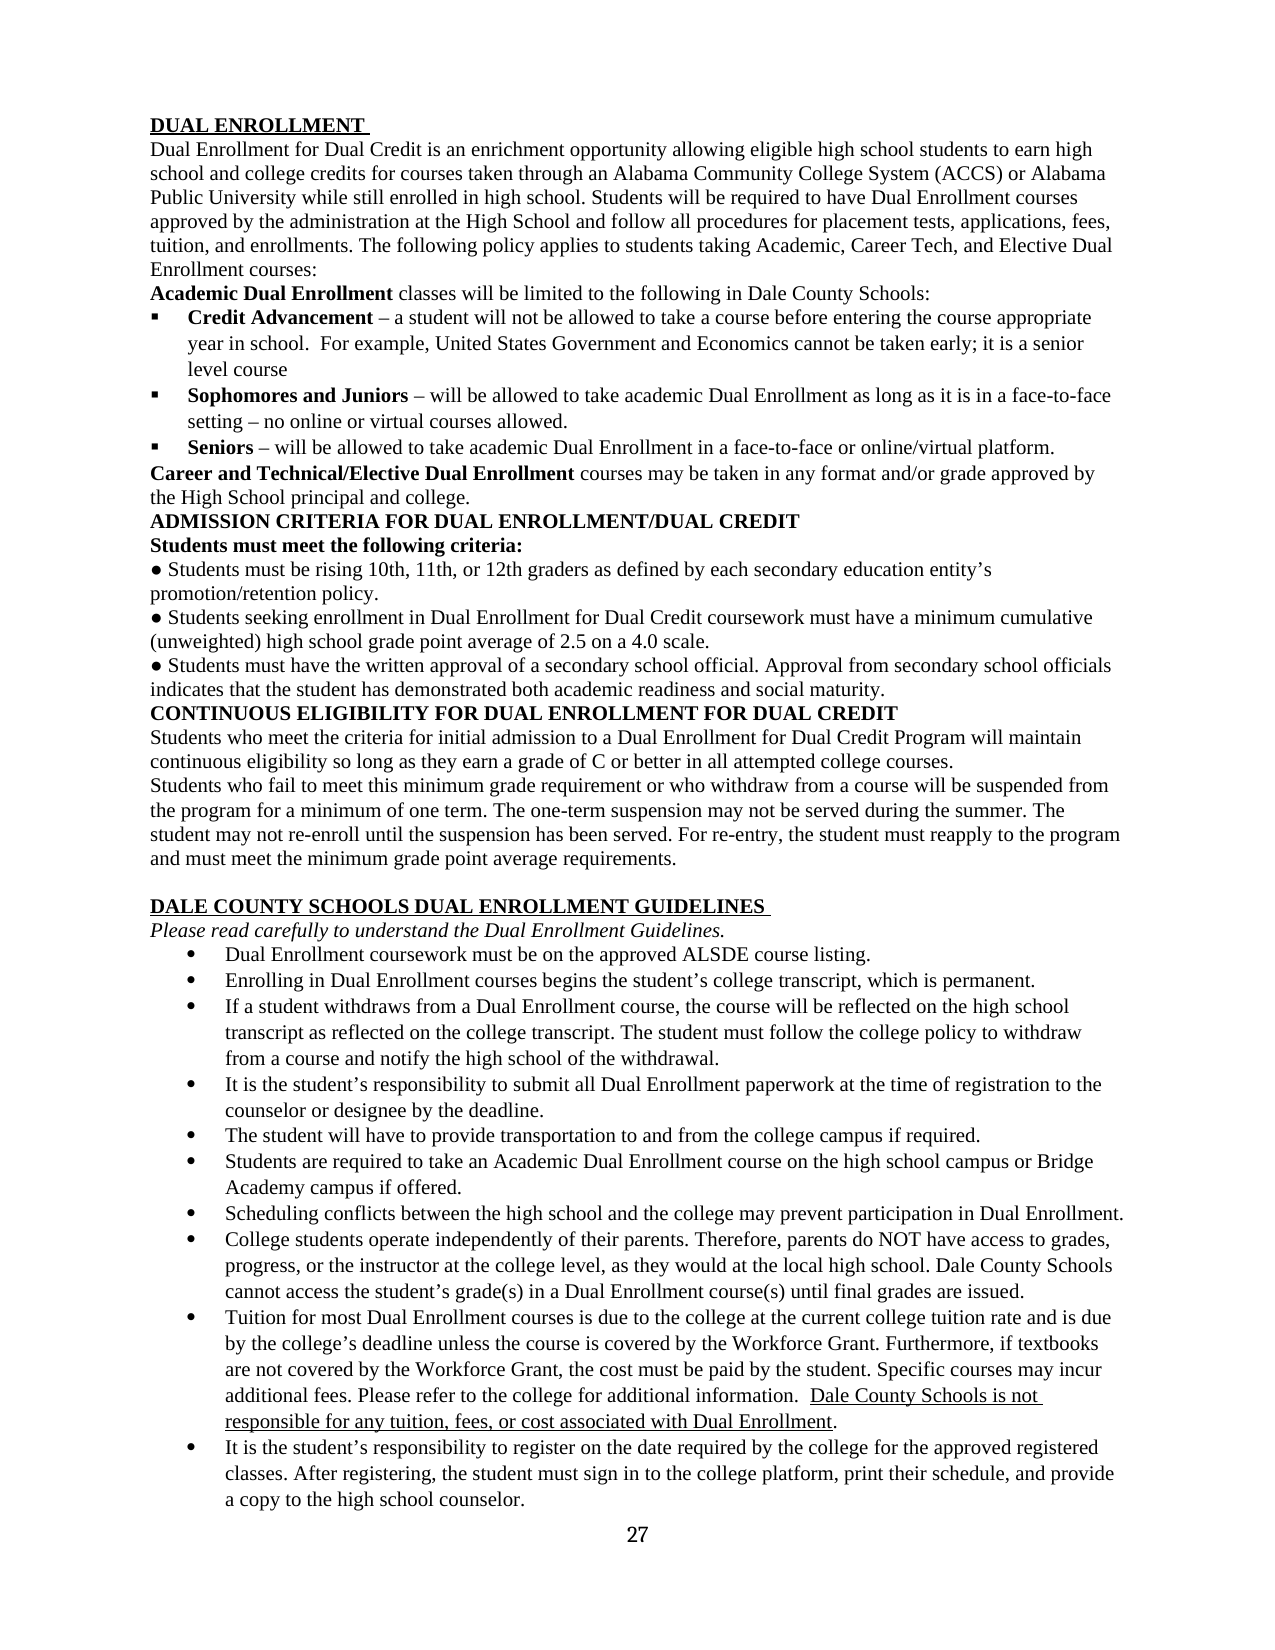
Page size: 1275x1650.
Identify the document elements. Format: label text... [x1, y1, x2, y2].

list Credit Advancement – a student will not be allowed to take a course before entering the course appropriate year in school. For example, United States Government and Economics cannot be taken early; it is a senior level course [150, 305, 1125, 381]
text DALE COUNTY SCHOOLS DUAL ENROLLMENT GUIDELINES [150, 894, 1125, 918]
text Please read carefully to understand the Dual Enrollment Guidelines. [150, 918, 1125, 942]
text ● Students seeking enrollment in Dual Enrollment for Dual Credit coursework must have a minimum cumulative (unweighted) high school grade point average of 2.5 on a 4.0 scale. [150, 605, 1125, 653]
text Students who fail to meet this minimum grade requirement or who withdraw from a course will be suspended from the program for a minimum of one term. The one-term suspension may not be served during the summer. The student may not re-enroll until the suspension has been served. For re-entry, the student must reapply to the program and must meet the minimum grade point average requirements. [150, 773, 1125, 870]
list Tuition for most Dual Enrollment courses is due to the college at the current college tuition rate and is due by the college’s deadline unless the course is covered by the Workforce Grant. Furthermore, if textbooks are not covered by the Workforce Grant, the cost must be paid by the student. Specific courses may incur additional fees. Please refer to the college for additional information. Dale County Schools is not responsible for any tuition, fees, or cost associated with Dual Enrollment. [187, 1305, 1125, 1433]
list Dual Enrollment coursework must be on the approved ALSDE course listing. [187, 942, 1125, 966]
list If a student withdraws from a Dual Enrollment course, the course will be reflected on the high school transcript as reflected on the college transcript. The student must follow the college policy to withdraw from a course and notify the high school of the withdrawal. [187, 994, 1125, 1070]
list Scheduling conflicts between the high school and the college may prevent participation in Dual Enrollment. [187, 1201, 1125, 1225]
text ● Students must have the written approval of a secondary school official. Approval from secondary school officials indicates that the student has demonstrated both academic readiness and social maturity. [150, 653, 1125, 701]
text ADMISSION CRITERIA FOR DUAL ENROLLMENT/DUAL CREDIT [150, 509, 1125, 533]
list Sophomores and Juniors – will be allowed to take academic Dual Enrollment as long as it is in a face-to-face setting – no online or virtual courses allowed. [150, 383, 1125, 433]
list Enrolling in Dual Enrollment courses begins the student’s college transcript, which is permanent. [187, 968, 1125, 992]
list It is the student’s responsibility to register on the date required by the college for the approved registered classes. After registering, the student must sign in to the college platform, print their schedule, and provide a copy to the high school counselor. [187, 1435, 1125, 1511]
text Students who meet the criteria for initial admission to a Dual Enrollment for Dual Credit Program will maintain continuous eligibility so long as they earn a grade of C or better in all attempted college courses. [150, 725, 1125, 773]
text CONTINUOUS ELIGIBILITY FOR DUAL ENROLLMENT FOR DUAL CREDIT [150, 701, 1125, 725]
list Students are required to take an Academic Dual Enrollment course on the high school campus or Bridge Academy campus if offered. [187, 1149, 1125, 1199]
list Seniors – will be allowed to take academic Dual Enrollment in a face-to-face or online/virtual platform. [150, 435, 1125, 459]
text Dual Enrollment for Dual Credit is an enrichment opportunity allowing eligible high school students to earn high school and college credits for courses taken through an Alabama Community College System (ACCS) or Alabama Public University while still enrolled in high school. Students will be required to have Dual Enrollment courses approved by the administration at the High School and follow all procedures for placement tests, applications, fees, tuition, and enrollments. The following policy applies to students taking Academic, Career Tech, and Elective Dual Enrollment courses: [150, 137, 1125, 281]
text Students must meet the following criteria: [150, 533, 1125, 557]
text Academic Dual Enrollment classes will be limited to the following in Dale County Schools: [150, 281, 1125, 305]
text Career and Technical/Elective Dual Enrollment courses may be taken in any format and/or grade approved by the High School principal and college. [150, 461, 1125, 509]
text ● Students must be rising 10th, 11th, or 12th graders as defined by each secondary education entity’s promotion/retention policy. [150, 557, 1125, 605]
text DUAL ENROLLMENT [150, 112, 1125, 137]
list It is the student’s responsibility to submit all Dual Enrollment paperwork at the time of registration to the counselor or designee by the deadline. [187, 1072, 1125, 1122]
list The student will have to provide transportation to and from the college campus if required. [187, 1123, 1125, 1147]
list College students operate independently of their parents. Therefore, parents do NOT have access to grades, progress, or the instructor at the college level, as they would at the local high school. Dale County Schools cannot access the student’s grade(s) in a Dual Enrollment course(s) until final grades are issued. [187, 1227, 1125, 1303]
